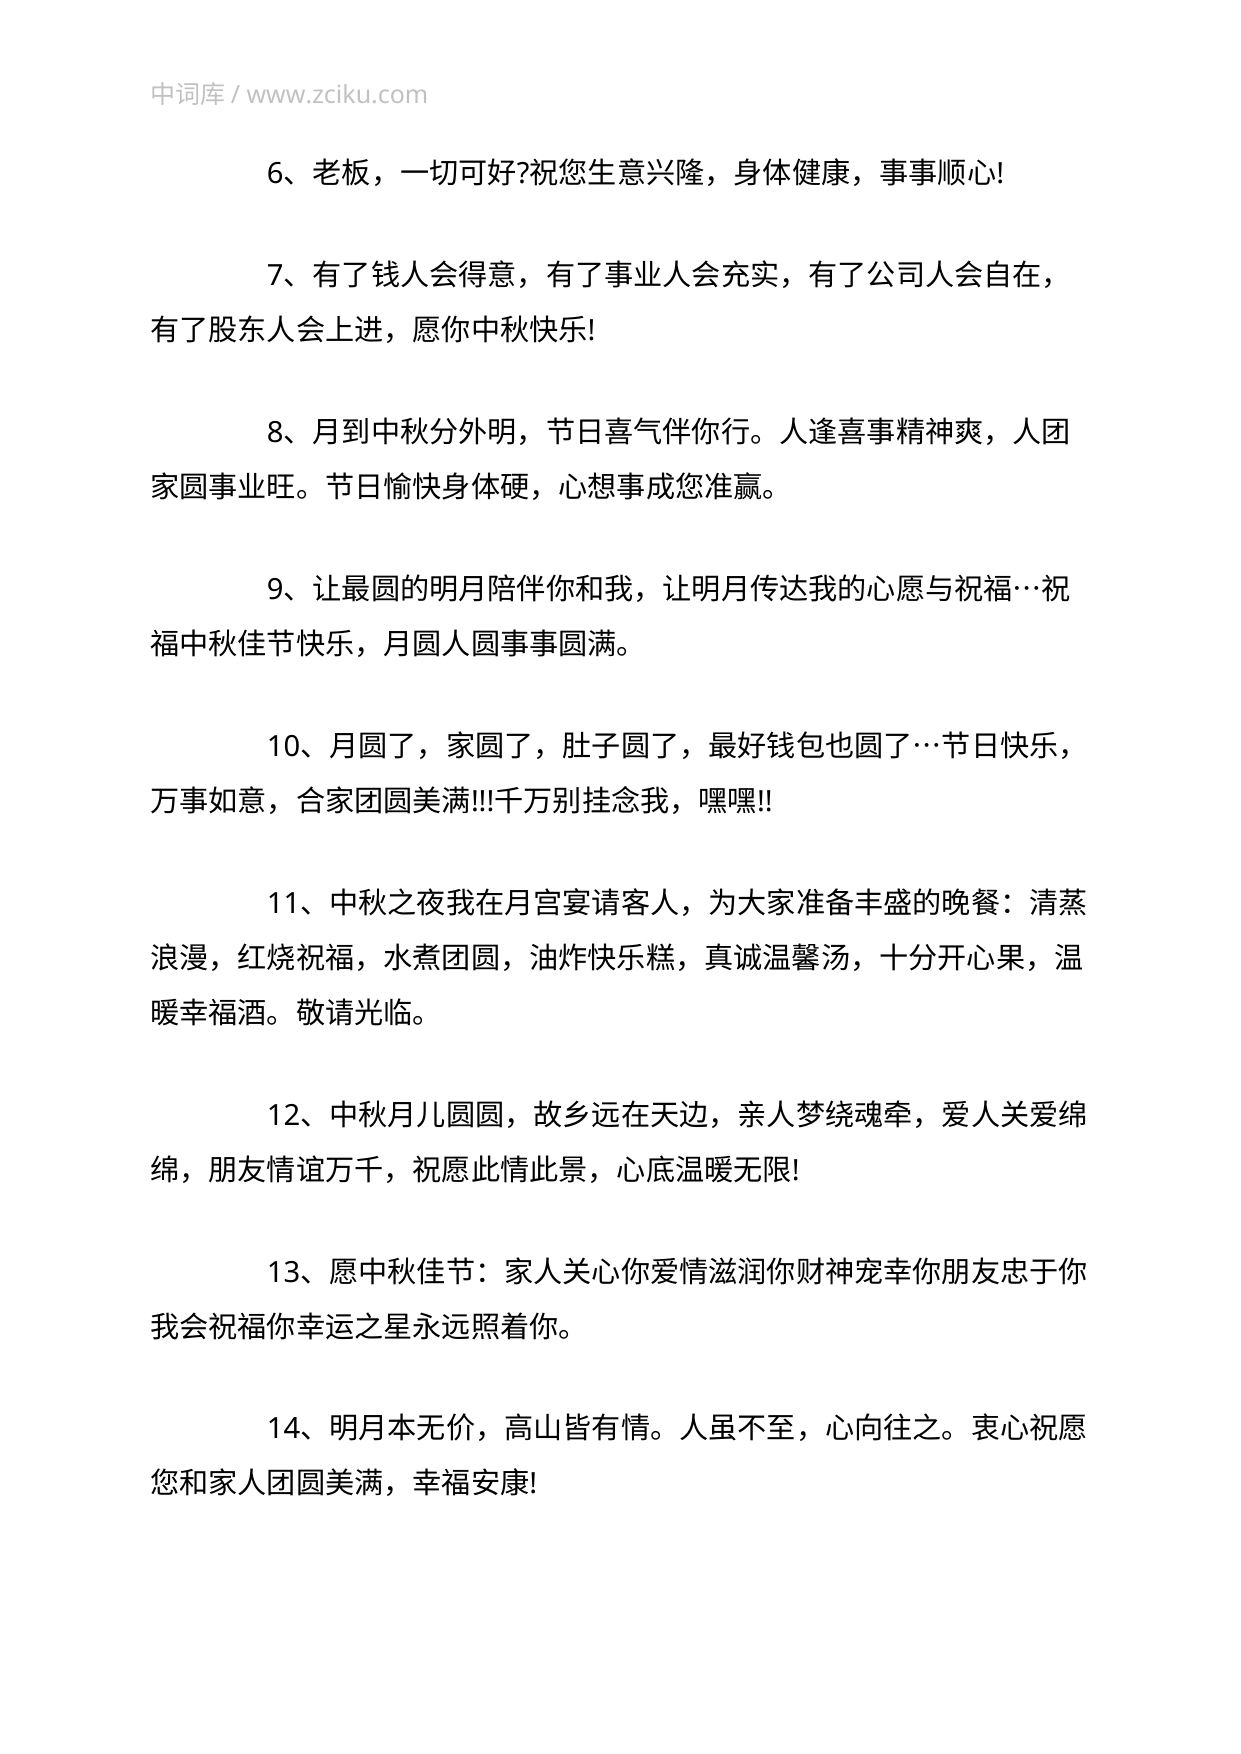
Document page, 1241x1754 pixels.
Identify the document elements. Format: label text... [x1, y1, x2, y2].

text 12、中秋月儿圆圆，故乡远在天边，亲人梦绕魂牵，爱人关爱绵绵，朋友情谊万千，祝愿此情此景，心底温暖无限! [150, 1091, 1090, 1188]
text 8、月到中秋分外明，节日喜气伴你行。人逢喜事精神爽，人团家圆事业旺。节日愉快身体硬，心想事成您准赢。 [150, 409, 1090, 506]
text 9、让最圆的明月陪伴你和我，让明月传达我的心愿与祝福…祝福中秋佳节快乐，月圆人圆事事圆满。 [150, 566, 1090, 663]
text 10、月圆了，家圆了，肚子圆了，最好钱包也圆了…节日快乐，万事如意，合家团圆美满!!!千万别挂念我，嘿嘿!! [150, 722, 1090, 820]
text 6、老板，一切可好?祝您生意兴隆，身体健康，事事顺心! [150, 150, 1090, 192]
text 7、有了钱人会得意，有了事业人会充实，有了公司人会自在，有了股东人会上进，愿你中秋快乐! [150, 252, 1090, 349]
text 13、愿中秋佳节：家人关心你爱情滋润你财神宠幸你朋友忠于你我会祝福你幸运之星永远照着你。 [150, 1248, 1090, 1345]
text 14、明月本无价，高山皆有情。人虽不至，心向往之。衷心祝愿您和家人团圆美满，幸福安康! [150, 1405, 1090, 1502]
text 11、中秋之夜我在月宫宴请客人，为大家准备丰盛的晚餐：清蒸浪漫，红烧祝福，水煮团圆，油炸快乐糕，真诚温馨汤，十分开心果，温暖幸福酒。敬请光临。 [150, 879, 1090, 1032]
